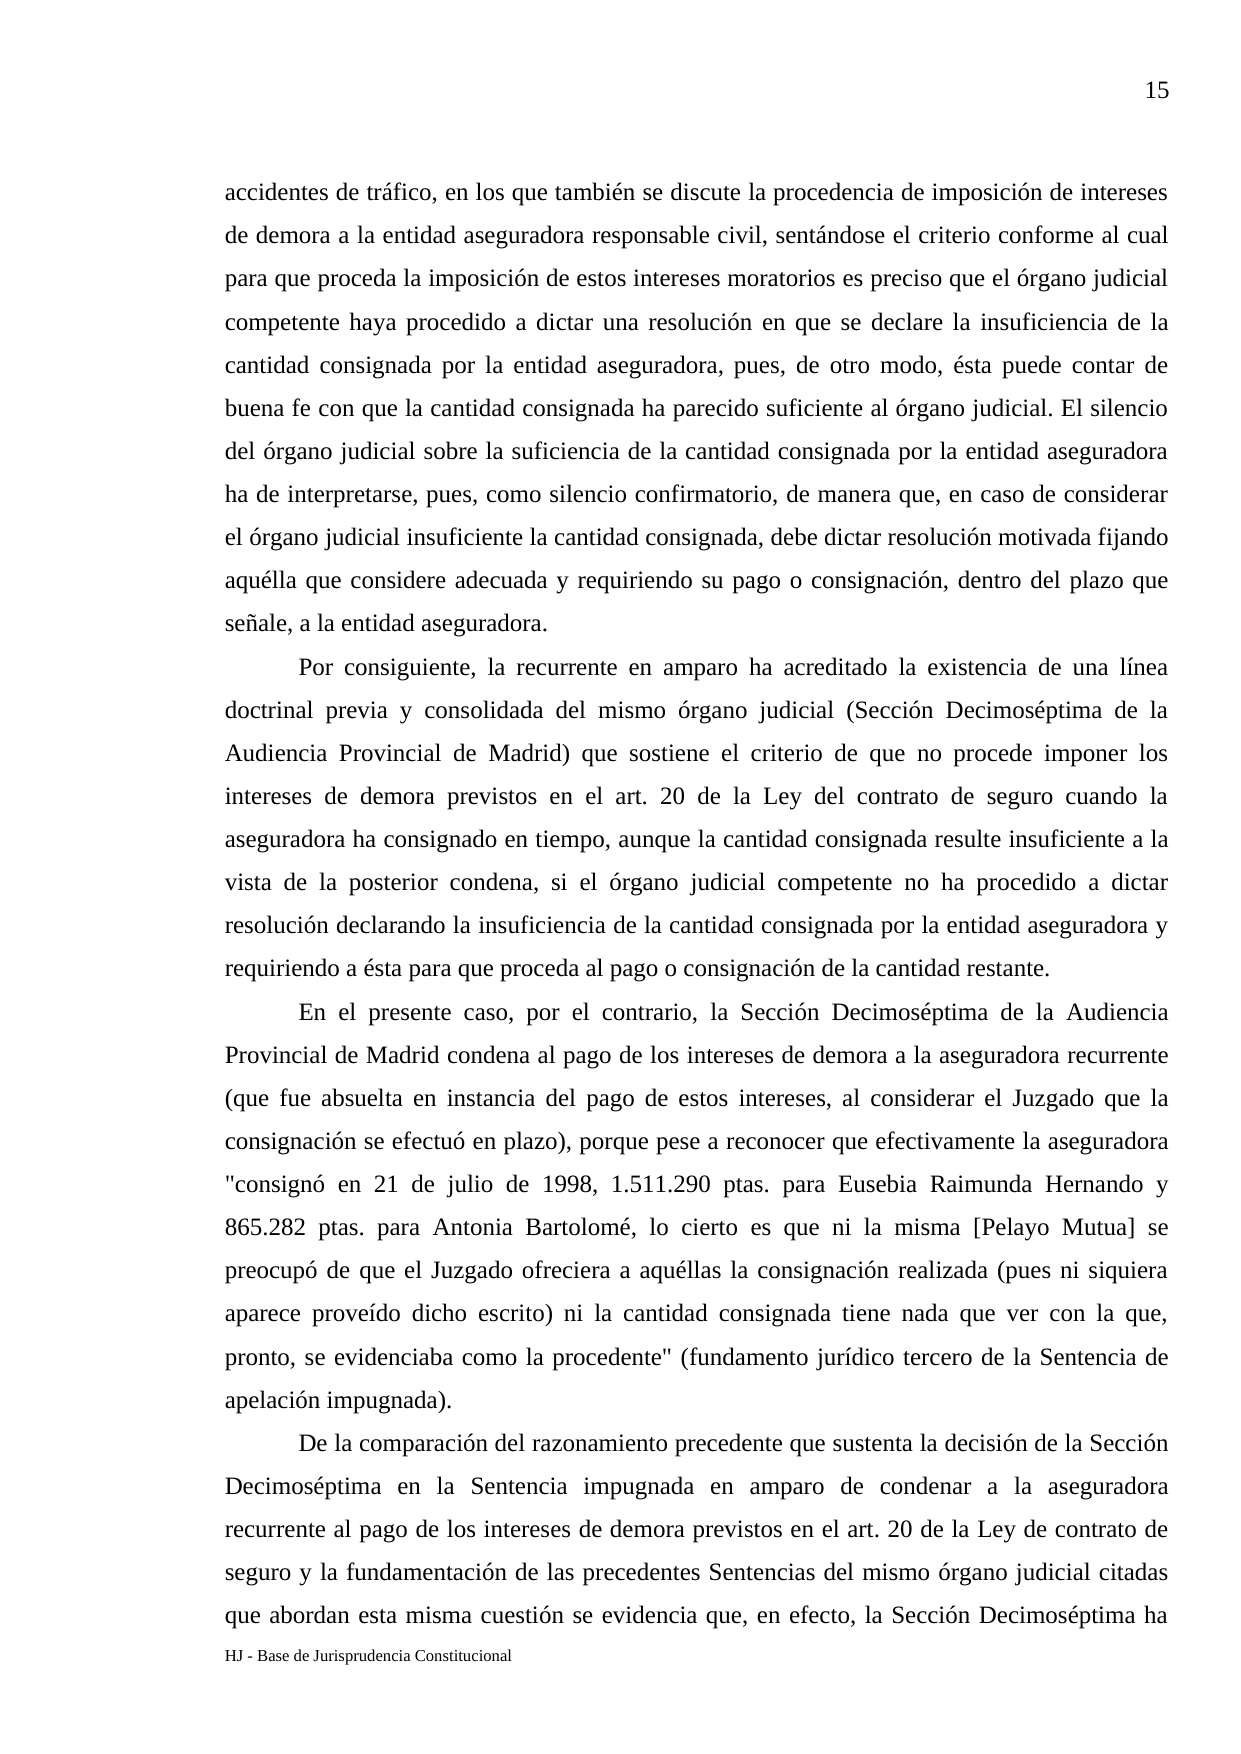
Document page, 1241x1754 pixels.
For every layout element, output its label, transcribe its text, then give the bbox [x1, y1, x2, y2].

text En el presente caso, por el contrario, la Sección Decimoséptima de la Audiencia Provincial de Madrid condena al pago de los intereses de demora a la aseguradora recurrente (que fue absuelta en instancia del pago de estos intereses, al considerar el Juzgado que la consignación se efectuó en plazo), porque pese a reconocer que efectivamente la aseguradora "consignó en 21 de julio de 1998, 1.511.290 ptas. para Eusebia Raimunda Hernando y 865.282 ptas. para Antonia Bartolomé, lo cierto es que ni la misma [Pelayo Mutua] se preocupó de que el Juzgado ofreciera a aquéllas la consignación realizada (pues ni siquiera aparece proveído dicho escrito) ni la cantidad consignada tiene nada que ver con la que, pronto, se evidenciaba como la procedente" (fundamento jurídico tercero de la Sentencia de apelación impugnada). [224, 997, 1169, 1413]
text Por consiguiente, la recurrente en amparo ha acreditado la existencia de una línea doctrinal previa y consolidada del mismo órgano judicial (Sección Decimoséptima de la Audiencia Provincial de Madrid) que sostiene el criterio de que no procede imponer los intereses de demora previstos en el art. 20 de la Ley del contrato de seguro cuando la aseguradora ha consignado en tiempo, aunque la cantidad consignada resulte insuficiente a la vista de la posterior condena, si el órgano judicial competente no ha procedido a dictar resolución declarando la insuficiencia de la cantidad consignada por la entidad aseguradora y requiriendo a ésta para que proceda al pago o consignación de la cantidad restante. [224, 652, 1169, 982]
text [224, 177, 1169, 637]
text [224, 1428, 1169, 1629]
